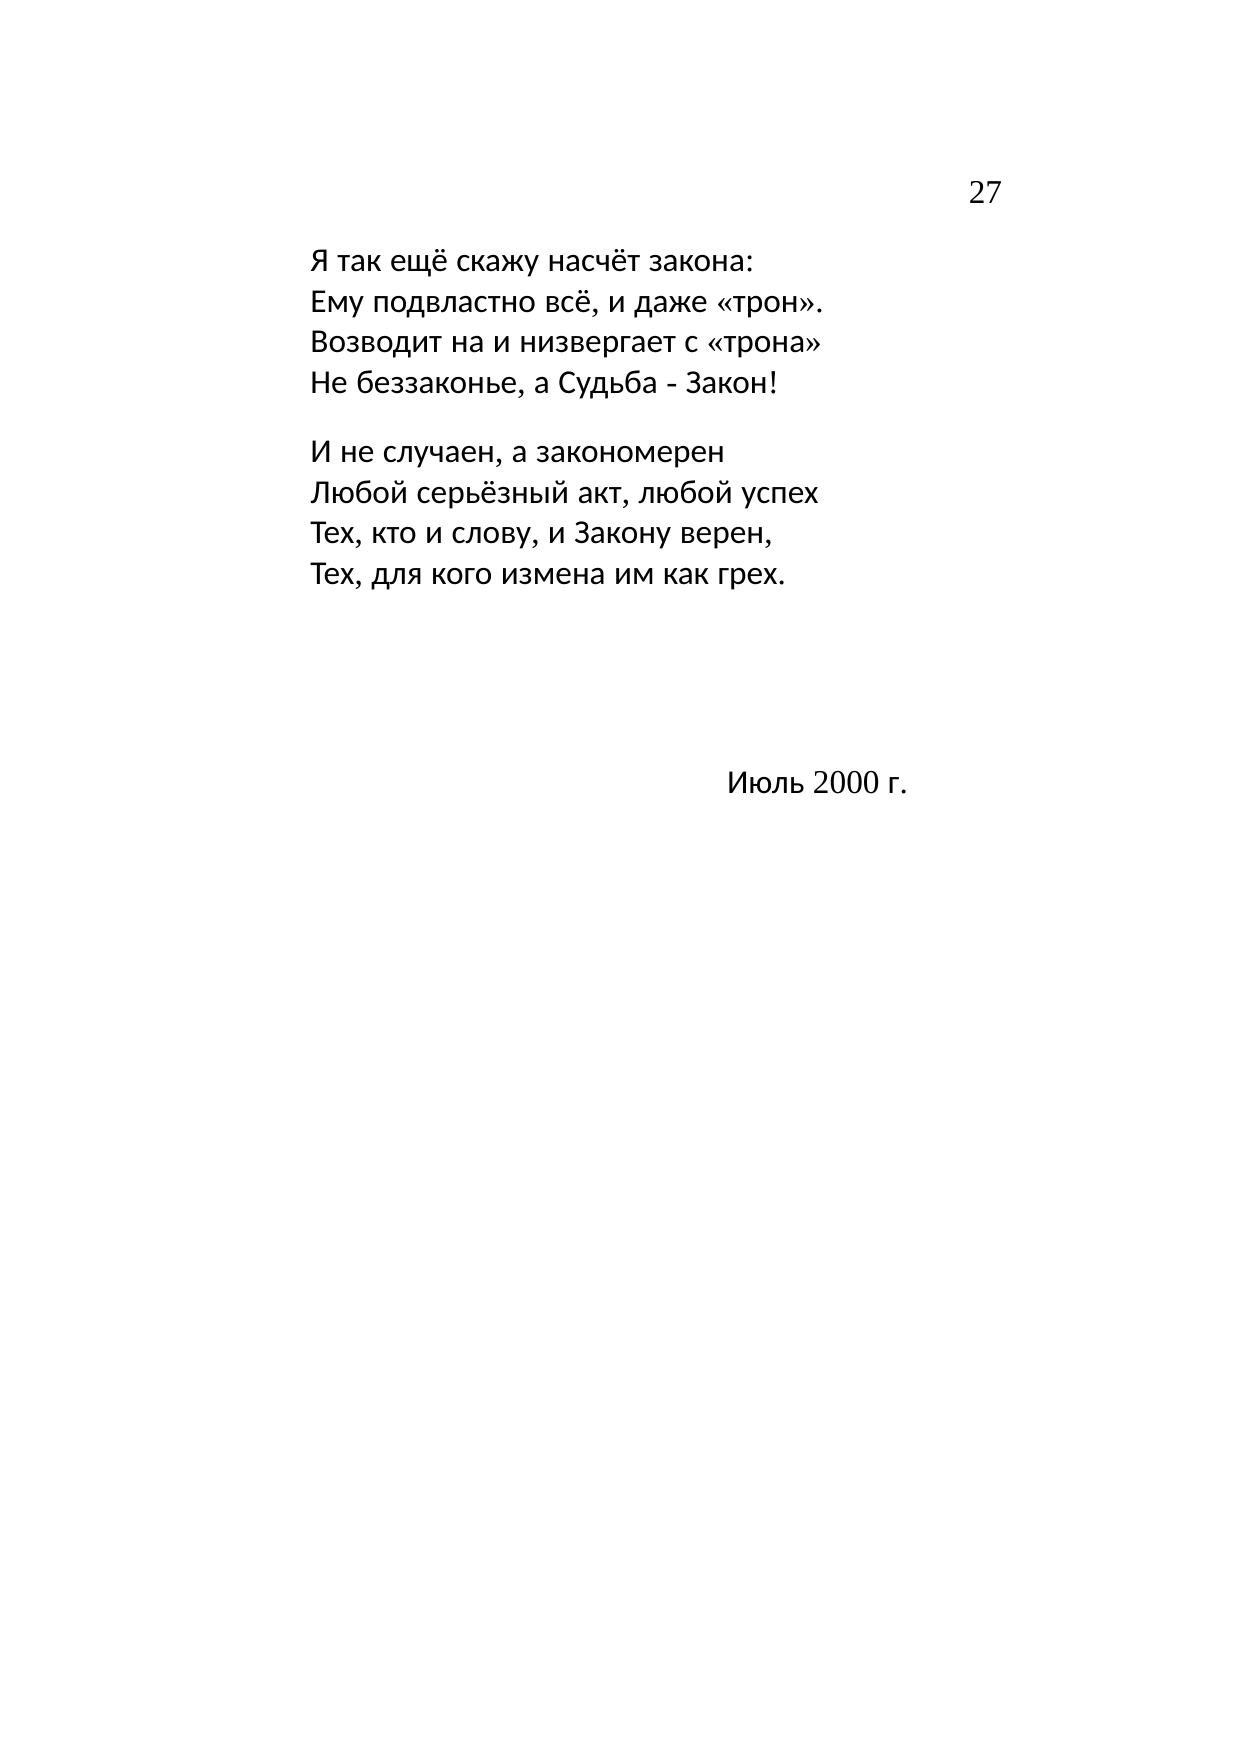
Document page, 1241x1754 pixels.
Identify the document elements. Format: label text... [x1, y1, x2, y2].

text Не беззаконье, а Судьба - Закон! [310, 361, 1152, 402]
text Тех, для кого измена им как грех. [310, 552, 1152, 593]
text Любой серьёзный акт, любой успех [310, 471, 1152, 511]
text Июль 2000 г. [310, 761, 1152, 802]
text 27 [310, 173, 1152, 211]
text Ему подвластно всё, и даже «трон». [310, 280, 1152, 321]
text Я так ещё скажу насчёт закона: [310, 239, 1152, 280]
text Тех, кто и слову, и Закону верен, [310, 511, 1152, 552]
text И не случаен, а закономерен [310, 430, 1152, 471]
text Возводит на и низвергает с «трона» [310, 321, 1152, 361]
